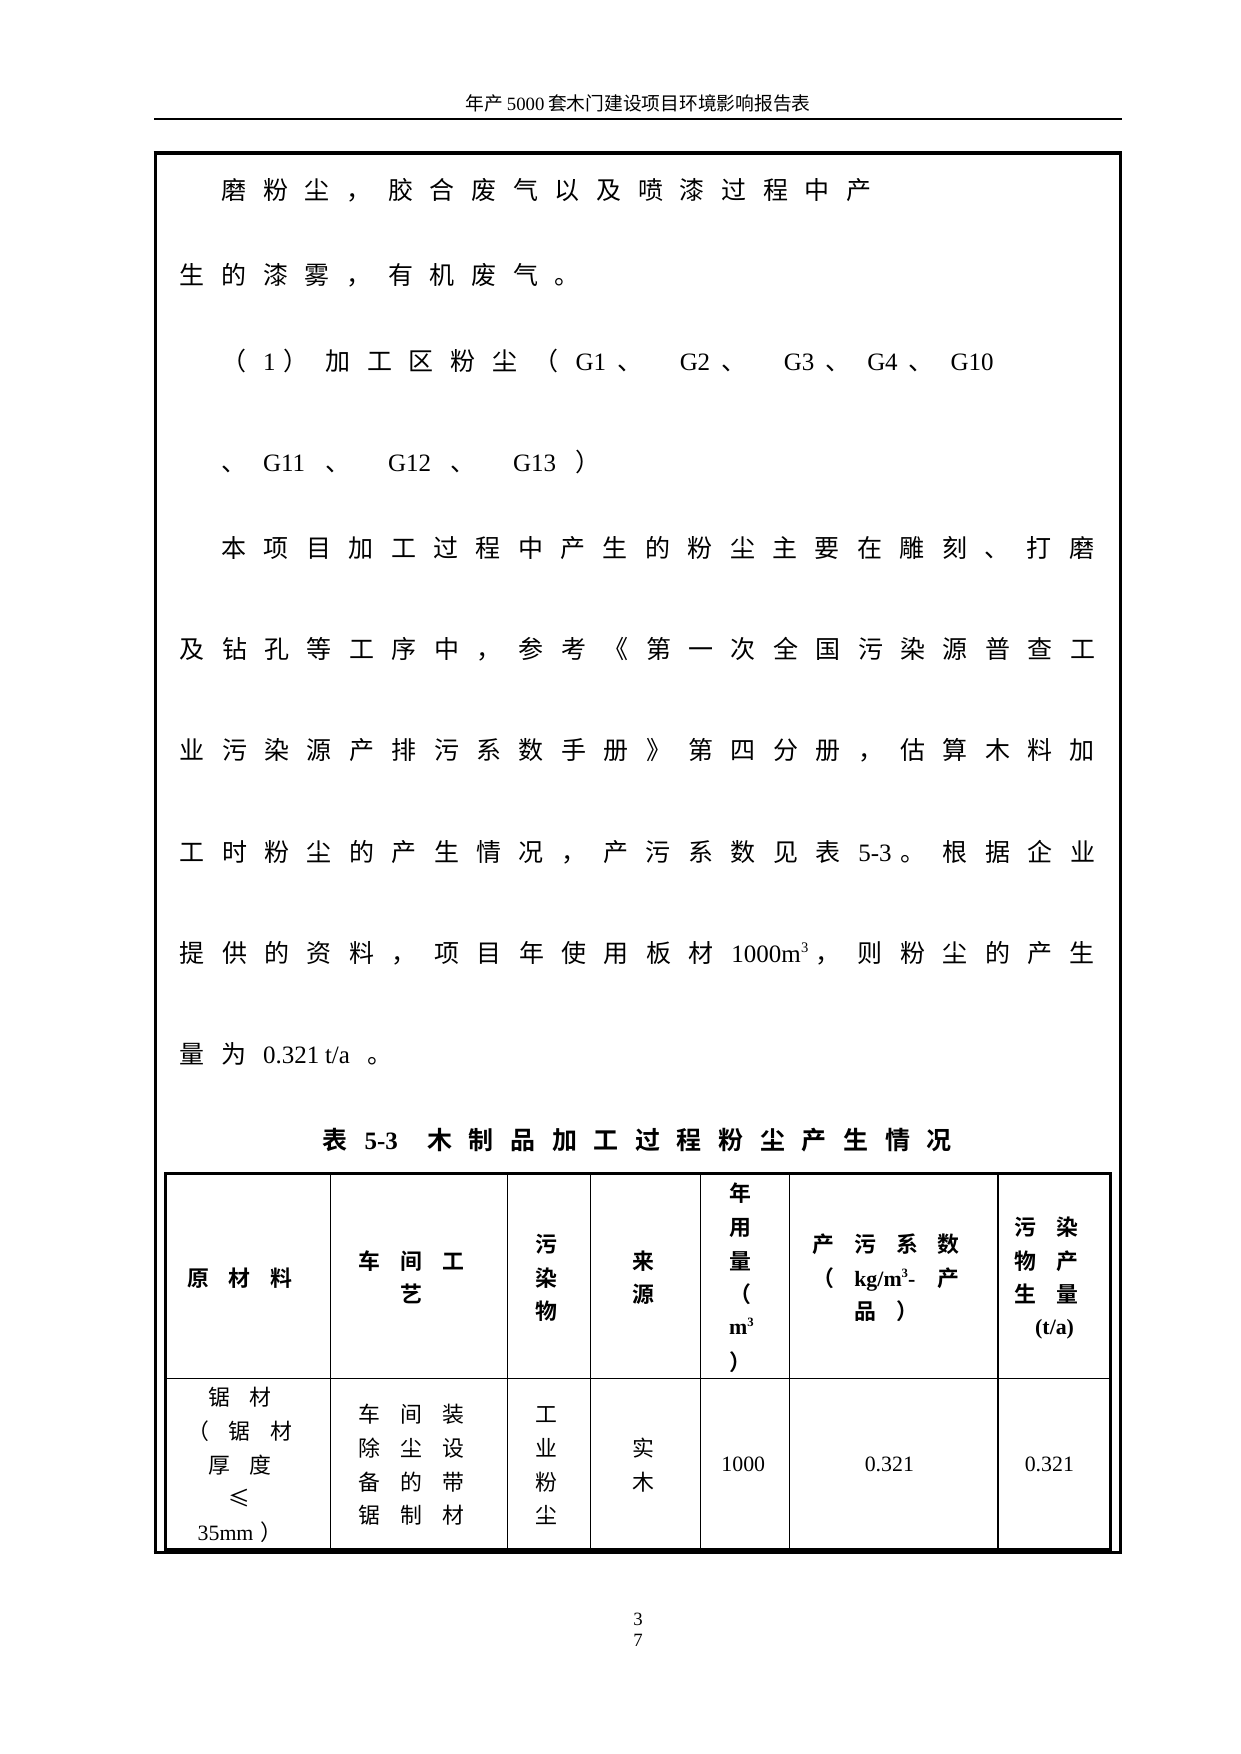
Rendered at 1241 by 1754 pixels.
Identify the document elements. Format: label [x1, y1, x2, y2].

table_header [157, 155, 1119, 1551]
